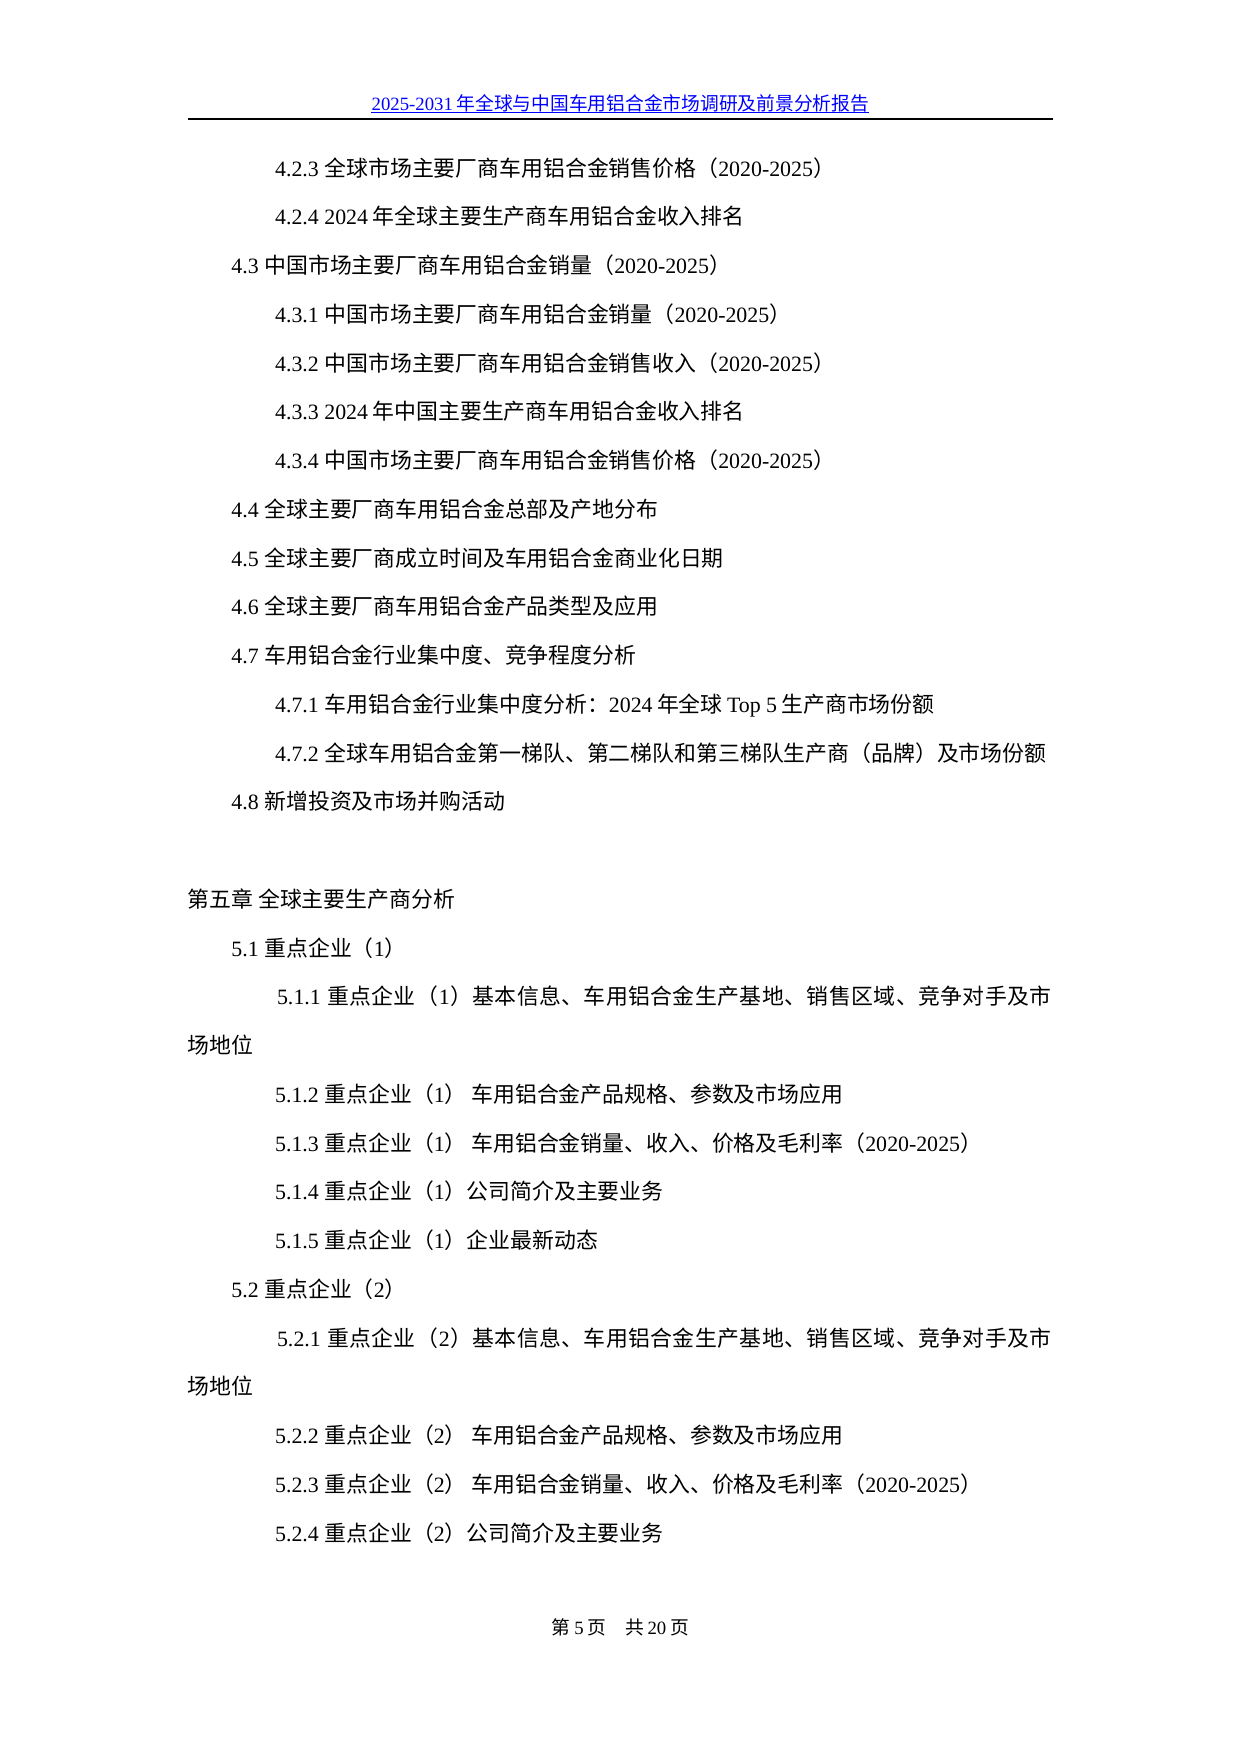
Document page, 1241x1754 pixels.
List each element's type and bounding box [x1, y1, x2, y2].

text [187, 150, 1053, 1548]
